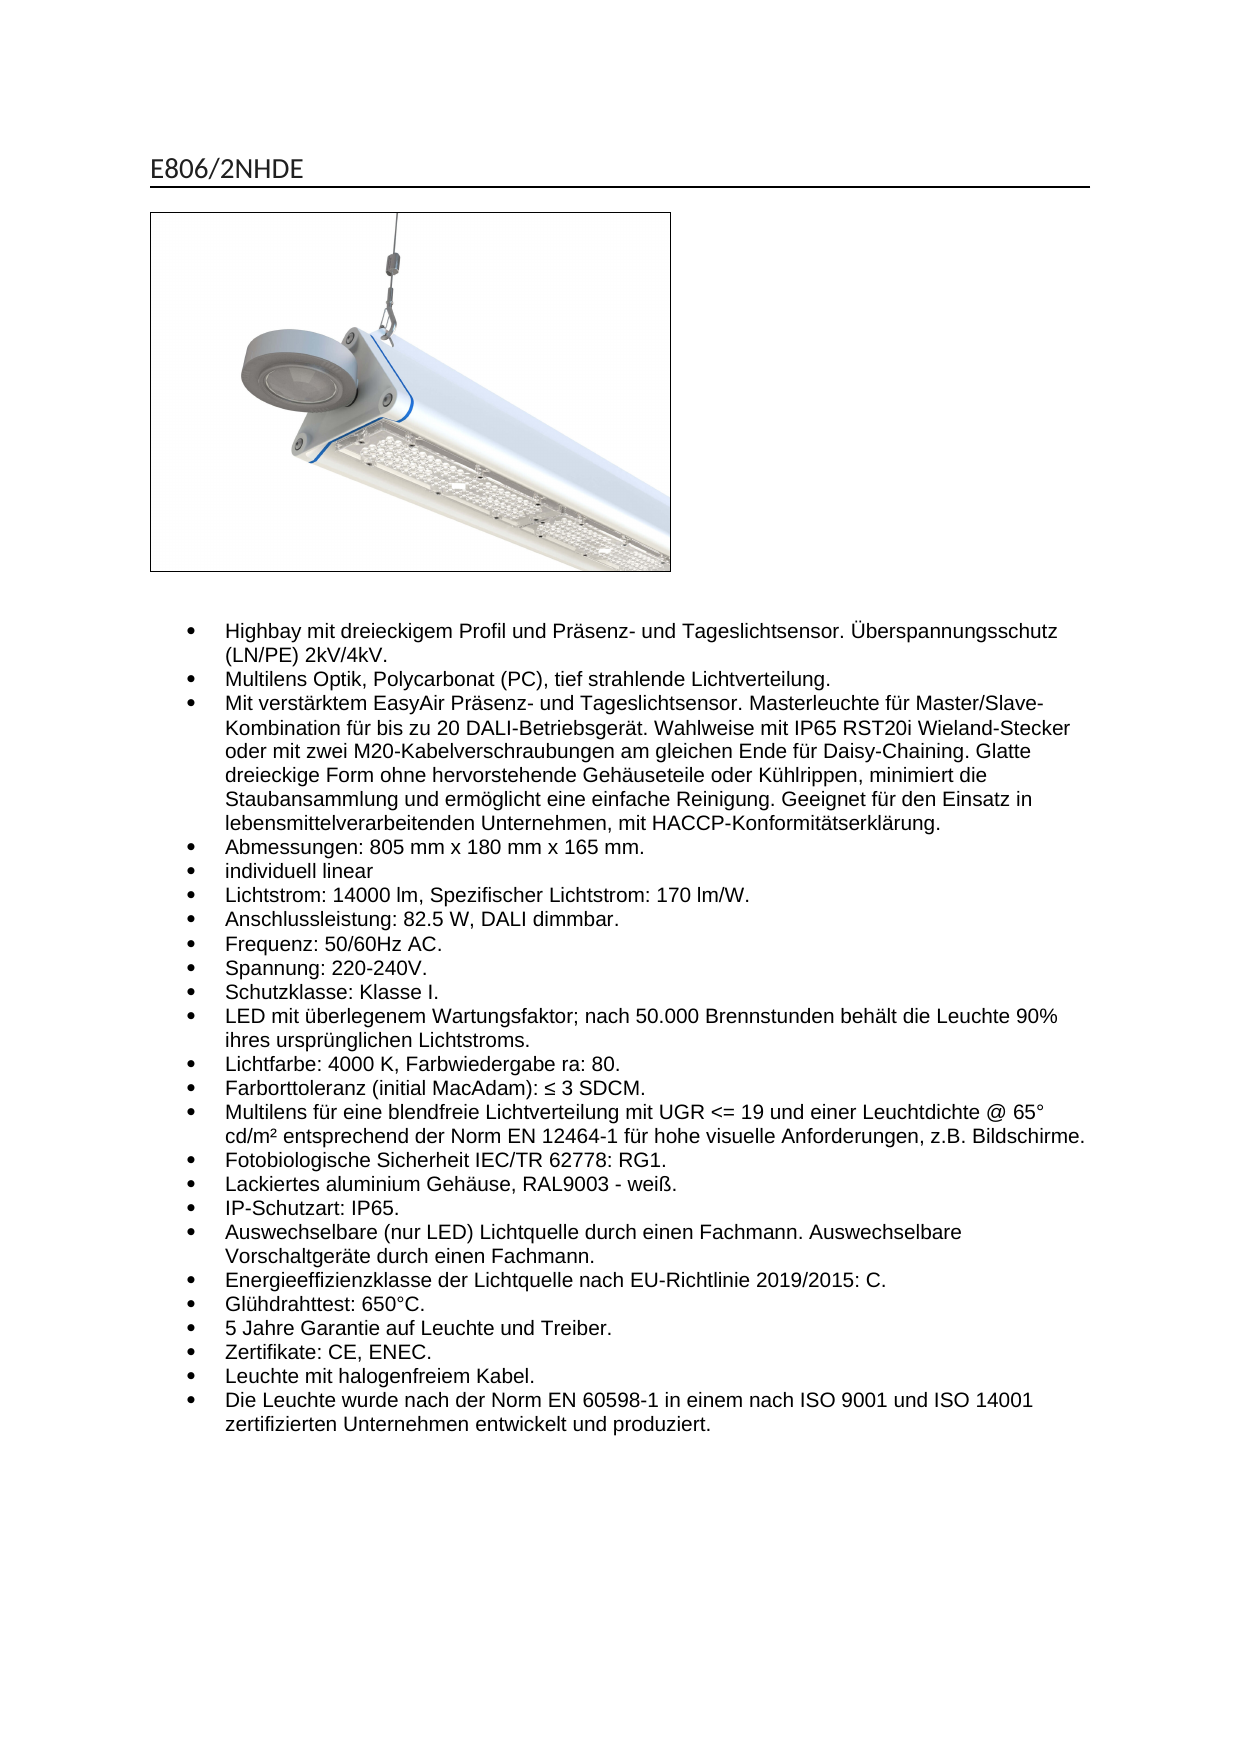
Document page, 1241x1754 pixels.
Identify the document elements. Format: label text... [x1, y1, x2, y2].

list Abmessungen: 805 mm x 180 mm x 165 mm. [187, 835, 1090, 859]
list Highbay mit dreieckigem Profil und Präsenz- und Tageslichtsensor. Überspannungsschutz (LN/PE) 2kV/4kV. [187, 619, 1090, 667]
list 5 Jahre Garantie auf Leuchte und Treiber. [187, 1316, 1090, 1340]
list Farborttoleranz (initial MacAdam): ≤ 3 SDCM. [187, 1076, 1090, 1100]
list Schutzklasse: Klasse I. [187, 979, 1090, 1003]
list Multilens Optik, Polycarbonat (PC), tief strahlende Lichtverteilung. [187, 667, 1090, 691]
list Frequenz: 50/60Hz AC. [187, 931, 1090, 955]
list Fotobiologische Sicherheit IEC/TR 62778: RG1. [187, 1148, 1090, 1172]
list IP-Schutzart: IP65. [187, 1196, 1090, 1220]
list Auswechselbare (nur LED) Lichtquelle durch einen Fachmann. Auswechselbare Vorschaltgeräte durch einen Fachmann. [187, 1220, 1090, 1268]
list LED mit überlegenem Wartungsfaktor; nach 50.000 Brennstunden behält die Leuchte 90% ihres ursprünglichen Lichtstroms. [187, 1003, 1090, 1052]
list Lackiertes aluminium Gehäuse, RAL9003 - weiß. [187, 1172, 1090, 1196]
text E806/2NHDE [150, 150, 1090, 186]
list Lichtfarbe: 4000 K, Farbwiedergabe ra: 80. [187, 1052, 1090, 1076]
list Energieeffizienzklasse der Lichtquelle nach EU-Richtlinie 2019/2015: C. [187, 1268, 1090, 1292]
list Leuchte mit halogenfreiem Kabel. [187, 1364, 1090, 1388]
list Zertifikate: CE, ENEC. [187, 1340, 1090, 1364]
list Mit verstärktem EasyAir Präsenz- und Tageslichtsensor. Masterleuchte für Master/Slave-Kombination für bis zu 20 DALI-Betriebsgerät. Wahlweise mit IP65 RST20i Wieland-Stecker oder mit zwei M20-Kabelverschraubungen am gleichen Ende für Daisy-Chaining. Glatte dreieckige Form ohne hervorstehende Gehäuseteile oder Kühlrippen, minimiert die Staubansammlung und ermöglicht eine einfache Reinigung. Geeignet für den Einsatz in lebensmittelverarbeitenden Unternehmen, mit HACCP-Konformitätserklärung. [187, 691, 1090, 835]
list Die Leuchte wurde nach der Norm EN 60598-1 in einem nach ISO 9001 und ISO 14001 zertifizierten Unternehmen entwickelt und produziert. [187, 1388, 1090, 1436]
list Anschlussleistung: 82.5 W, DALI dimmbar. [187, 907, 1090, 931]
list Multilens für eine blendfreie Lichtverteilung mit UGR <= 19 und einer Leuchtdichte @ 65° cd/m² entsprechend der Norm EN 12464-1 für hohe visuelle Anforderungen, z.B. Bildschirme. [187, 1100, 1090, 1148]
list Lichtstrom: 14000 lm, Spezifischer Lichtstrom: 170 lm/W. [187, 883, 1090, 907]
list individuell linear [187, 859, 1090, 883]
list Spannung: 220-240V. [187, 955, 1090, 979]
picture [151, 213, 670, 571]
list Glühdrahttest: 650°C. [187, 1292, 1090, 1316]
